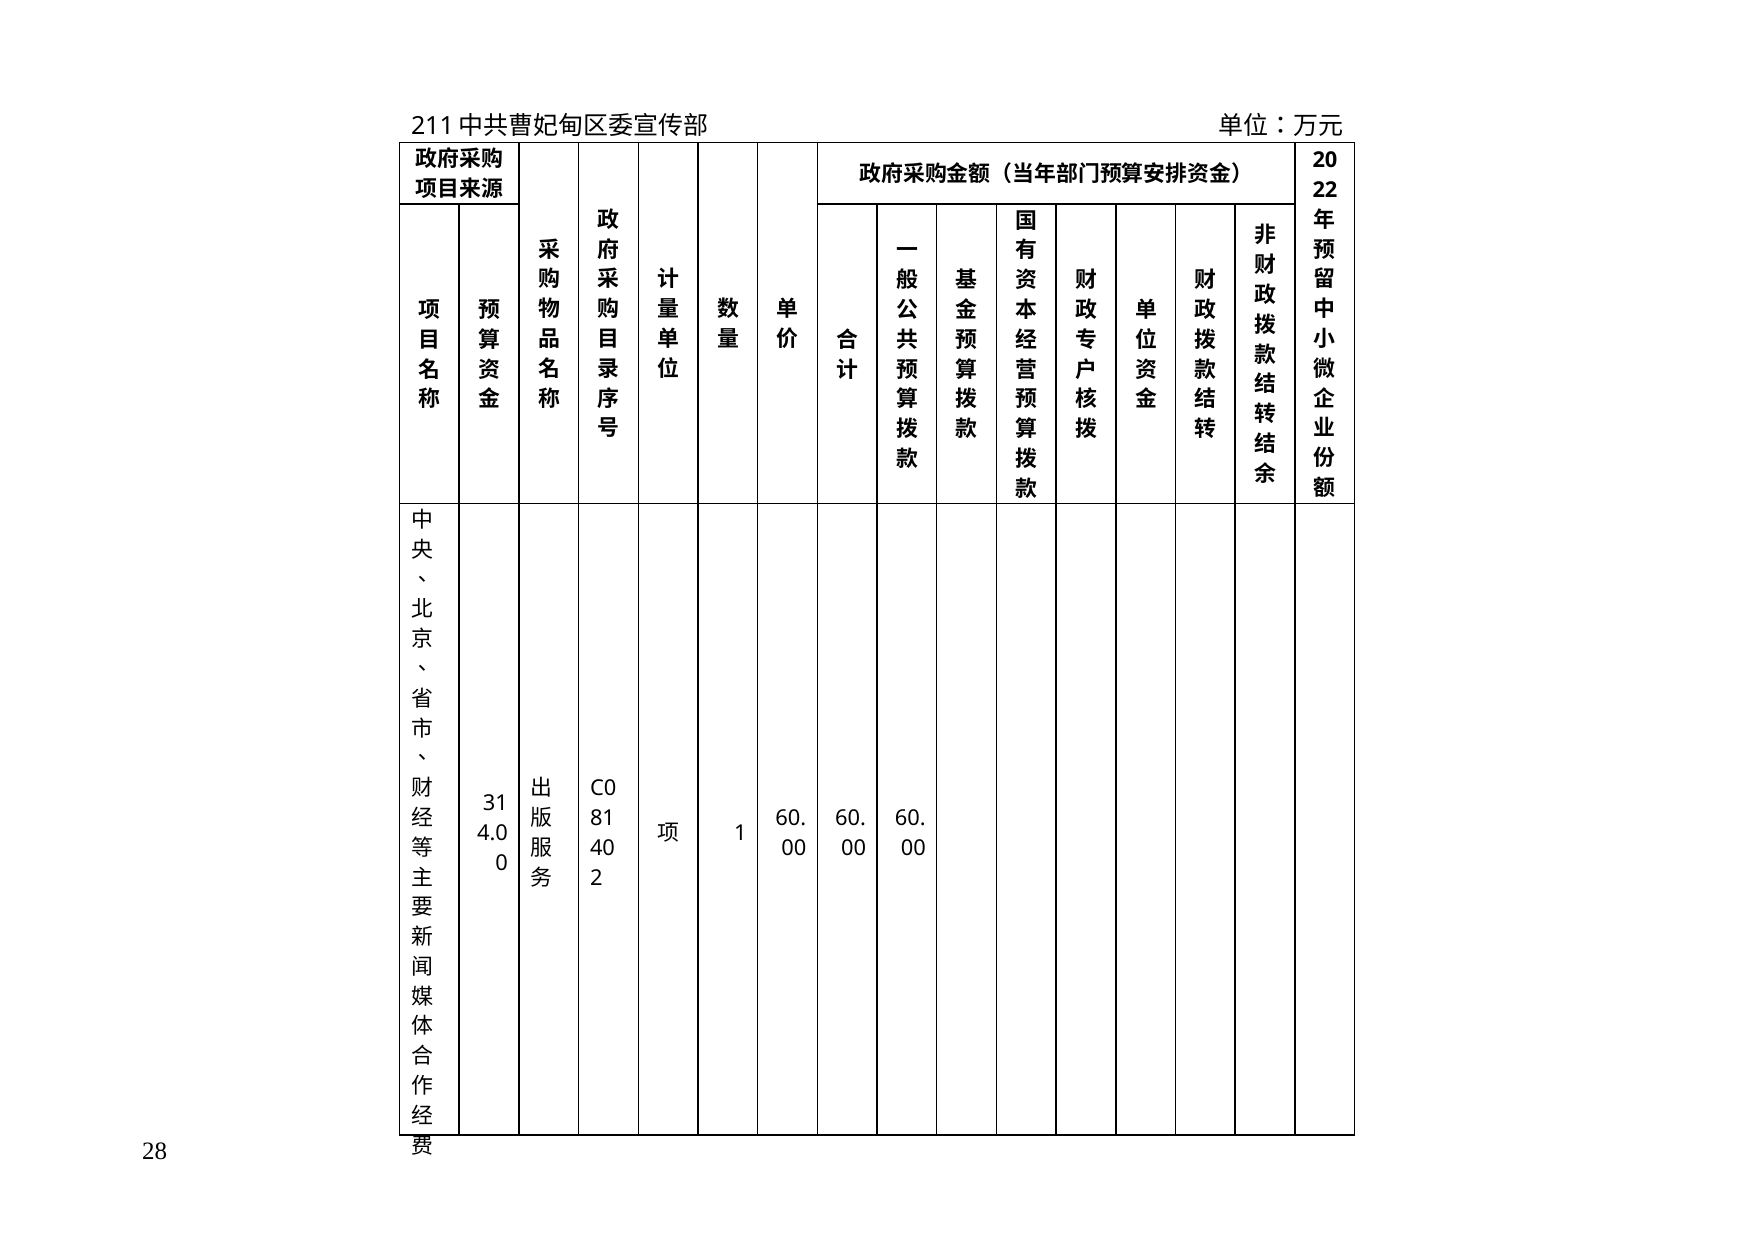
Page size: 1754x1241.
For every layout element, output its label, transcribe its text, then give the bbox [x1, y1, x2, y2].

table_cell 政府采购金额（当年部门预算安排资金） [818, 143, 1294, 203]
table_cell 60.00 [818, 504, 876, 1134]
table_header 单位：万元 [818, 108, 1354, 142]
table_cell 国有资本经营预算拨款 [997, 205, 1055, 502]
table_cell 2022年 预留中 小微企 业份额 [1296, 143, 1354, 502]
table_cell 政府采购项目来源 [400, 143, 518, 203]
table_cell 项 [639, 504, 697, 1134]
table_cell 数量 [699, 143, 757, 502]
table_header 211中共曹妃甸区委宣传部 [400, 108, 817, 142]
table_cell [937, 504, 996, 1134]
table_cell 出版服务 [520, 504, 578, 1134]
table_cell 非财政 拨款结 转结余 [1236, 205, 1294, 502]
table_cell C081402 [579, 504, 638, 1134]
table_cell 财政专户核拨 [1057, 205, 1115, 502]
table_cell 60.00 [758, 504, 817, 1134]
table_cell 财政拨 款结转 [1176, 205, 1234, 502]
table_cell 合计 [818, 205, 876, 502]
table_cell 计量 单位 [639, 143, 697, 502]
table_cell 中央、北京、省市、财经等主要新闻媒体合作经费 [400, 504, 458, 1134]
table_cell 60.00 [878, 504, 936, 1134]
table_cell 基金预算拨款 [937, 205, 996, 502]
table_cell [1176, 504, 1234, 1134]
table_cell 采购物品名称 [520, 143, 578, 502]
table_cell 项目名称 [400, 205, 458, 502]
table_cell 单位 资金 [1117, 205, 1175, 502]
table_cell 1 [699, 504, 757, 1134]
table_cell [1236, 504, 1294, 1134]
table_cell 预算 资金 [460, 205, 518, 502]
table_cell [1057, 504, 1115, 1134]
table_cell 一般公共预算拨款 [878, 205, 936, 502]
table_cell [997, 504, 1055, 1134]
table_cell [1296, 504, 1354, 1134]
table_cell [1117, 504, 1175, 1134]
table_cell 314.00 [460, 504, 518, 1134]
table_cell 政府采购目录序号 [579, 143, 638, 502]
table_cell 单价 [758, 143, 817, 502]
